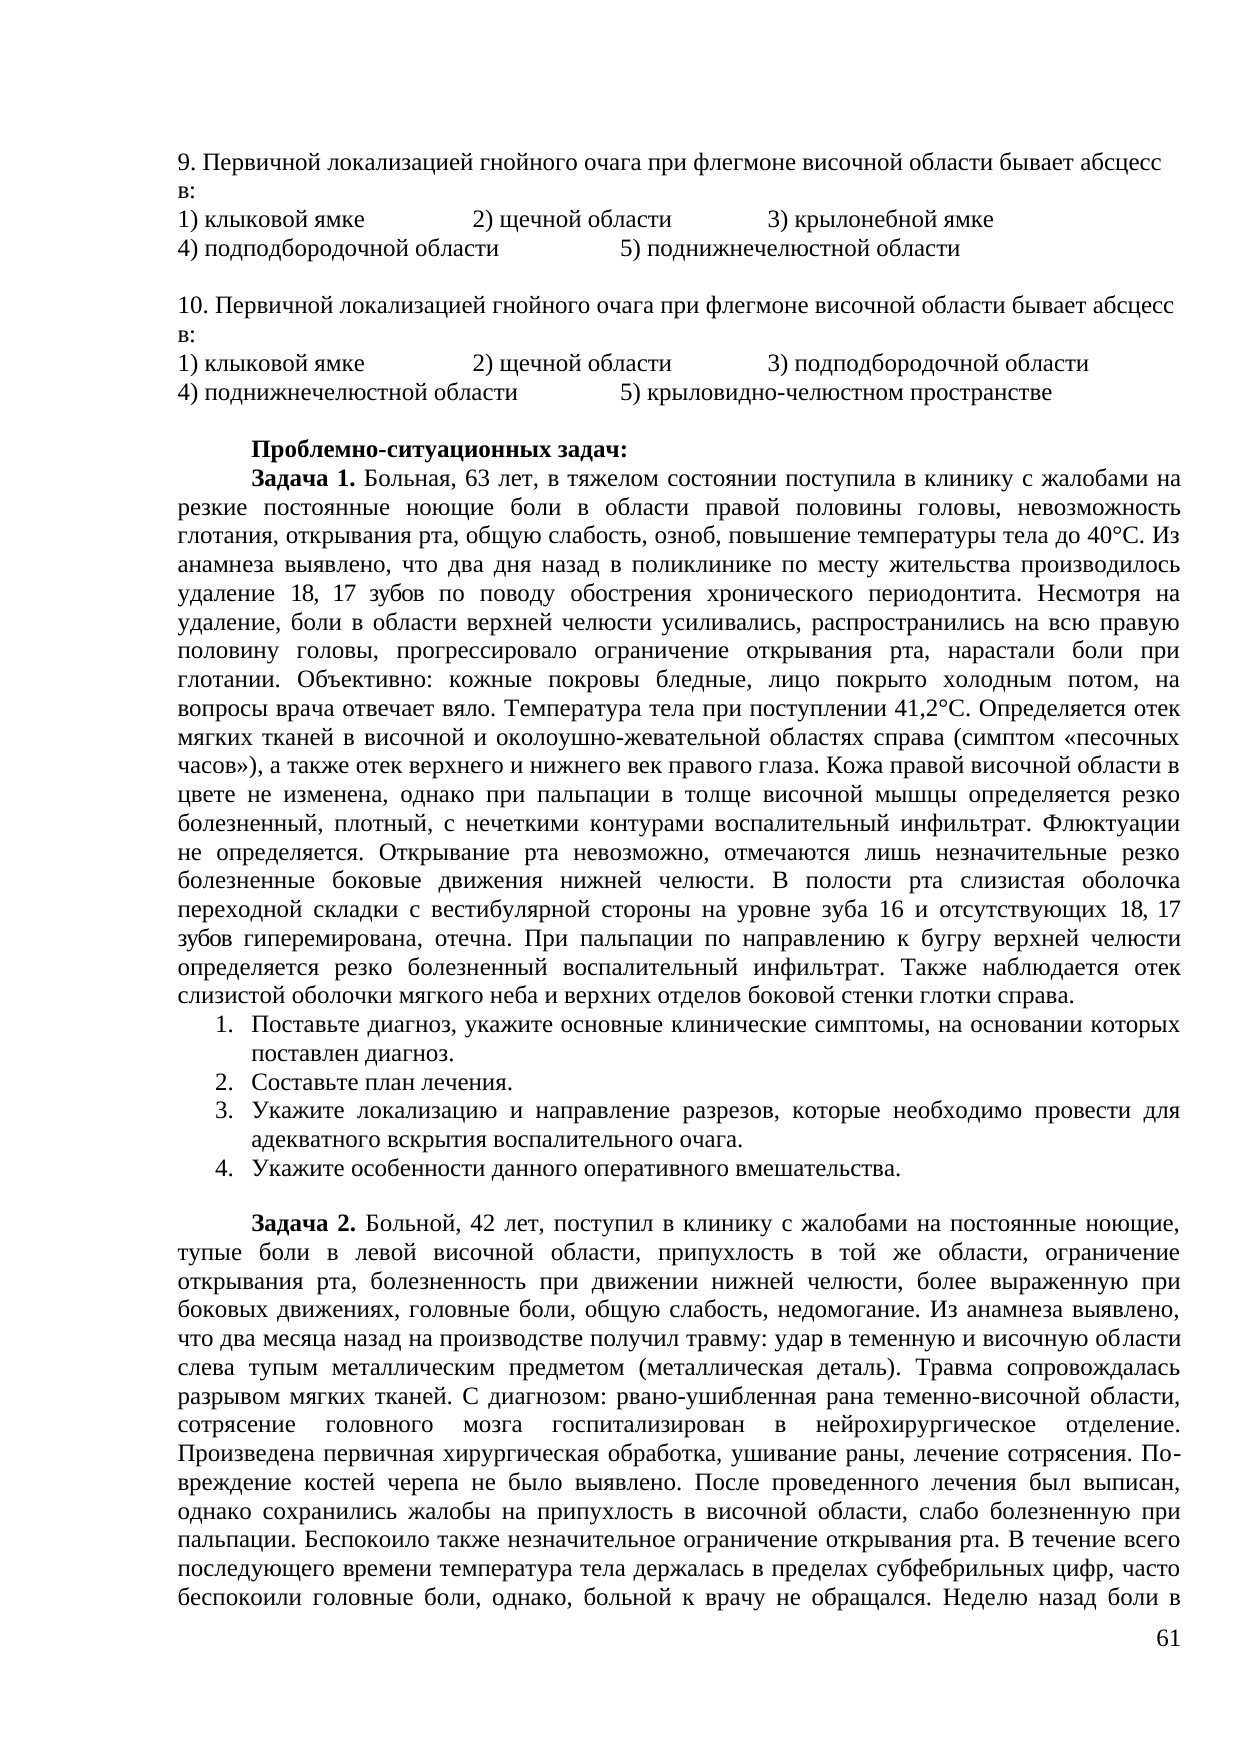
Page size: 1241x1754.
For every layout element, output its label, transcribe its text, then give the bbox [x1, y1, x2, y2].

list Укажите особенности данного оперативного вмешательства. [215, 1153, 1181, 1182]
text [177, 1208, 1181, 1611]
list Поставьте диагноз, укажите основные клинические симптомы, на основании которых поставлен диагноз. [215, 1009, 1181, 1067]
text 9. Первичной локализацией гнойного очага при флегмоне височной области бывает абсцесс в: [177, 147, 1181, 204]
text 10. Первичной локализацией гнойного очага при флегмоне височной области бывает абсцесс в: [177, 291, 1181, 348]
text 4) поднижнечелюстной области 5) крыловидно-челюстном пространстве [177, 377, 1181, 406]
list Укажите локализацию и направление разрезов, которые необходимо провести для адекватного вскрытия воспалительного очага. [215, 1096, 1181, 1153]
list Составьте план лечения. [215, 1067, 1181, 1096]
text 1) клыковой ямке 2) щечной области 3) крылонебной ямке [177, 204, 1181, 233]
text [177, 233, 1181, 262]
text Проблемно-ситуационных задач: [177, 434, 1181, 463]
text Задача 1. Больная, 63 лет, в тяжелом состоянии поступила в клинику с жалобами на резкие постоянные ноющие боли в области правой половины головы, невозможность глотания, открывания рта, общую слабость, озноб, повышение температуры тела до 40°С. Из анамнеза выявлено, что два дня назад в поликлинике по месту жительства производилось удаление 18, 17 зубов по поводу обострения хронического периодонтита. Несмотря на удаление, боли в области верхней челюсти усиливались, распространились на всю правую половину головы, прогрессировало ограничение открывания рта, нарастали боли при глотании. Объективно: кожные покровы бледные, лицо покрыто холодным потом, на вопросы врача отвечает вяло. Температура тела при поступлении 41,2°С. Определяется отек мягких тканей в височной и околоушно-жевательной областях справа (симптом «песочных часов»), а также отек верхнего и нижнего век правого глаза. Кожа правой височной области в цвете не изменена, однако при пальпации в толще височной мышцы определяется резко болезненный, плотный, с нечеткими контурами воспалительный инфильтрат. Флюктуации не определяется. Открывание рта невозможно, отмечаются лишь незначительные резко болезненные боковые движения нижней челюсти. В полости рта слизистая оболочка переходной складки с вестибулярной стороны на уровне зуба 16 и отсутствующих 18, 17 зубов гиперемирована, отечна. При пальпации по направлению к бугру верхней челюсти определяется резко болезненный воспалительный инфильтрат. Также наблюдается отек слизистой оболочки мягкого неба и верхних отделов боковой стенки глотки справа. [177, 463, 1181, 1009]
text 1) клыковой ямке 2) щечной области 3) подподбородочной области [177, 348, 1181, 377]
